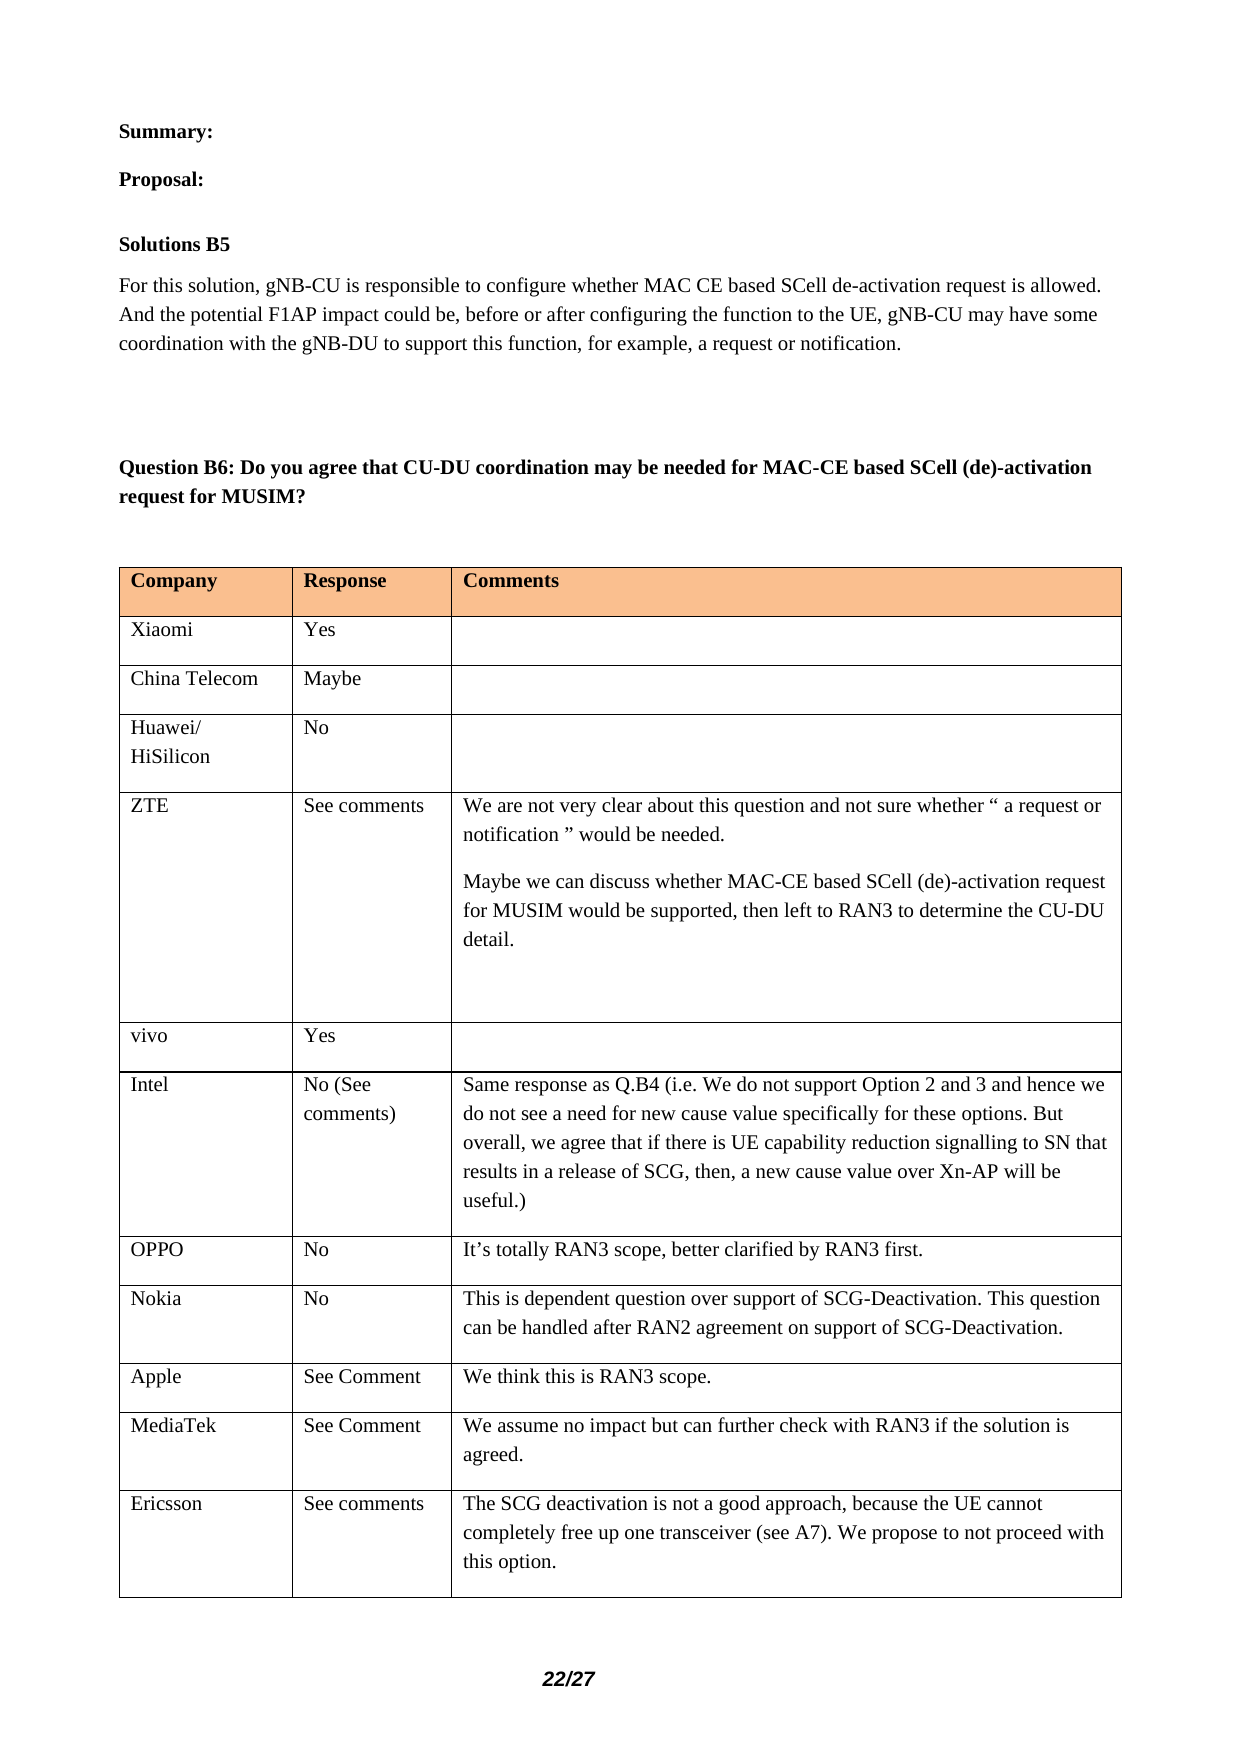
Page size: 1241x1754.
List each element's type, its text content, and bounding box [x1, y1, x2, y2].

table_cell Yes [293, 617, 451, 665]
table_cell Yes [293, 1023, 451, 1071]
table_cell vivo [120, 1023, 292, 1071]
table_cell OPPO [120, 1237, 292, 1285]
table_cell [452, 666, 1121, 714]
table_header Comments [452, 568, 1121, 616]
text Summary: [118, 118, 1122, 143]
table_cell We are not very clear about this question and not sure whether “ a request or notification ” would be needed. Maybe we can discuss whether MAC-CE based SCell (de)-activation request for MUSIM would be supported, then left to RAN3 to determine the CU-DU detail. [452, 793, 1121, 1022]
table_header Company [120, 568, 292, 616]
table_cell The SCG deactivation is not a good approach, because the UE cannot completely free up one transceiver (see A7). We propose to not proceed with this option. [452, 1491, 1121, 1597]
table_cell We think this is RAN3 scope. [452, 1364, 1121, 1412]
table_cell Intel [120, 1073, 292, 1236]
text Question B6: Do you agree that CU-DU coordination may be needed for MAC-CE based SCell (de)-activation request for MUSIM? [118, 455, 1122, 508]
table_cell ZTE [120, 793, 292, 1022]
table_cell Ericsson [120, 1491, 292, 1597]
table_cell No [293, 1286, 451, 1363]
table_cell We assume no impact but can further check with RAN3 if the solution is agreed. [452, 1413, 1121, 1490]
table_cell No [293, 1237, 451, 1285]
table_cell [452, 715, 1121, 792]
table_cell See Comment [293, 1413, 451, 1490]
table_cell Same response as Q.B4 (i.e. We do not support Option 2 and 3 and hence we do not see a need for new cause value specifically for these options. But overall, we agree that if there is UE capability reduction signalling to SN that results in a release of SCG, then, a new cause value over Xn-AP will be useful.) [452, 1073, 1121, 1236]
table_cell [452, 1023, 1121, 1071]
table_cell MediaTek [120, 1413, 292, 1490]
table_cell Maybe [293, 666, 451, 714]
table_cell Apple [120, 1364, 292, 1412]
table_cell See Comment [293, 1364, 451, 1412]
text For this solution, gNB-CU is responsible to configure whether MAC CE based SCell de-activation request is allowed. And the potential F1AP impact could be, before or after configuring the function to the UE, gNB-CU may have some coordination with the gNB-DU to support this function, for example, a request or notification. [118, 273, 1122, 355]
text Proposal: [118, 167, 1122, 191]
table_cell See comments [293, 1491, 451, 1597]
text Solutions B5 [118, 232, 1122, 256]
table_cell It’s totally RAN3 scope, better clarified by RAN3 first. [452, 1237, 1121, 1285]
table_cell No [293, 715, 451, 792]
table_header Response [293, 568, 451, 616]
table_cell See comments [293, 793, 451, 1022]
table_cell Nokia [120, 1286, 292, 1363]
table_cell No (See comments) [293, 1073, 451, 1236]
table_cell China Telecom [120, 666, 292, 714]
table_cell Huawei/HiSilicon [120, 715, 292, 792]
table_cell [452, 617, 1121, 665]
table_cell Xiaomi [120, 617, 292, 665]
table_cell This is dependent question over support of SCG-Deactivation. This question can be handled after RAN2 agreement on support of SCG-Deactivation. [452, 1286, 1121, 1363]
